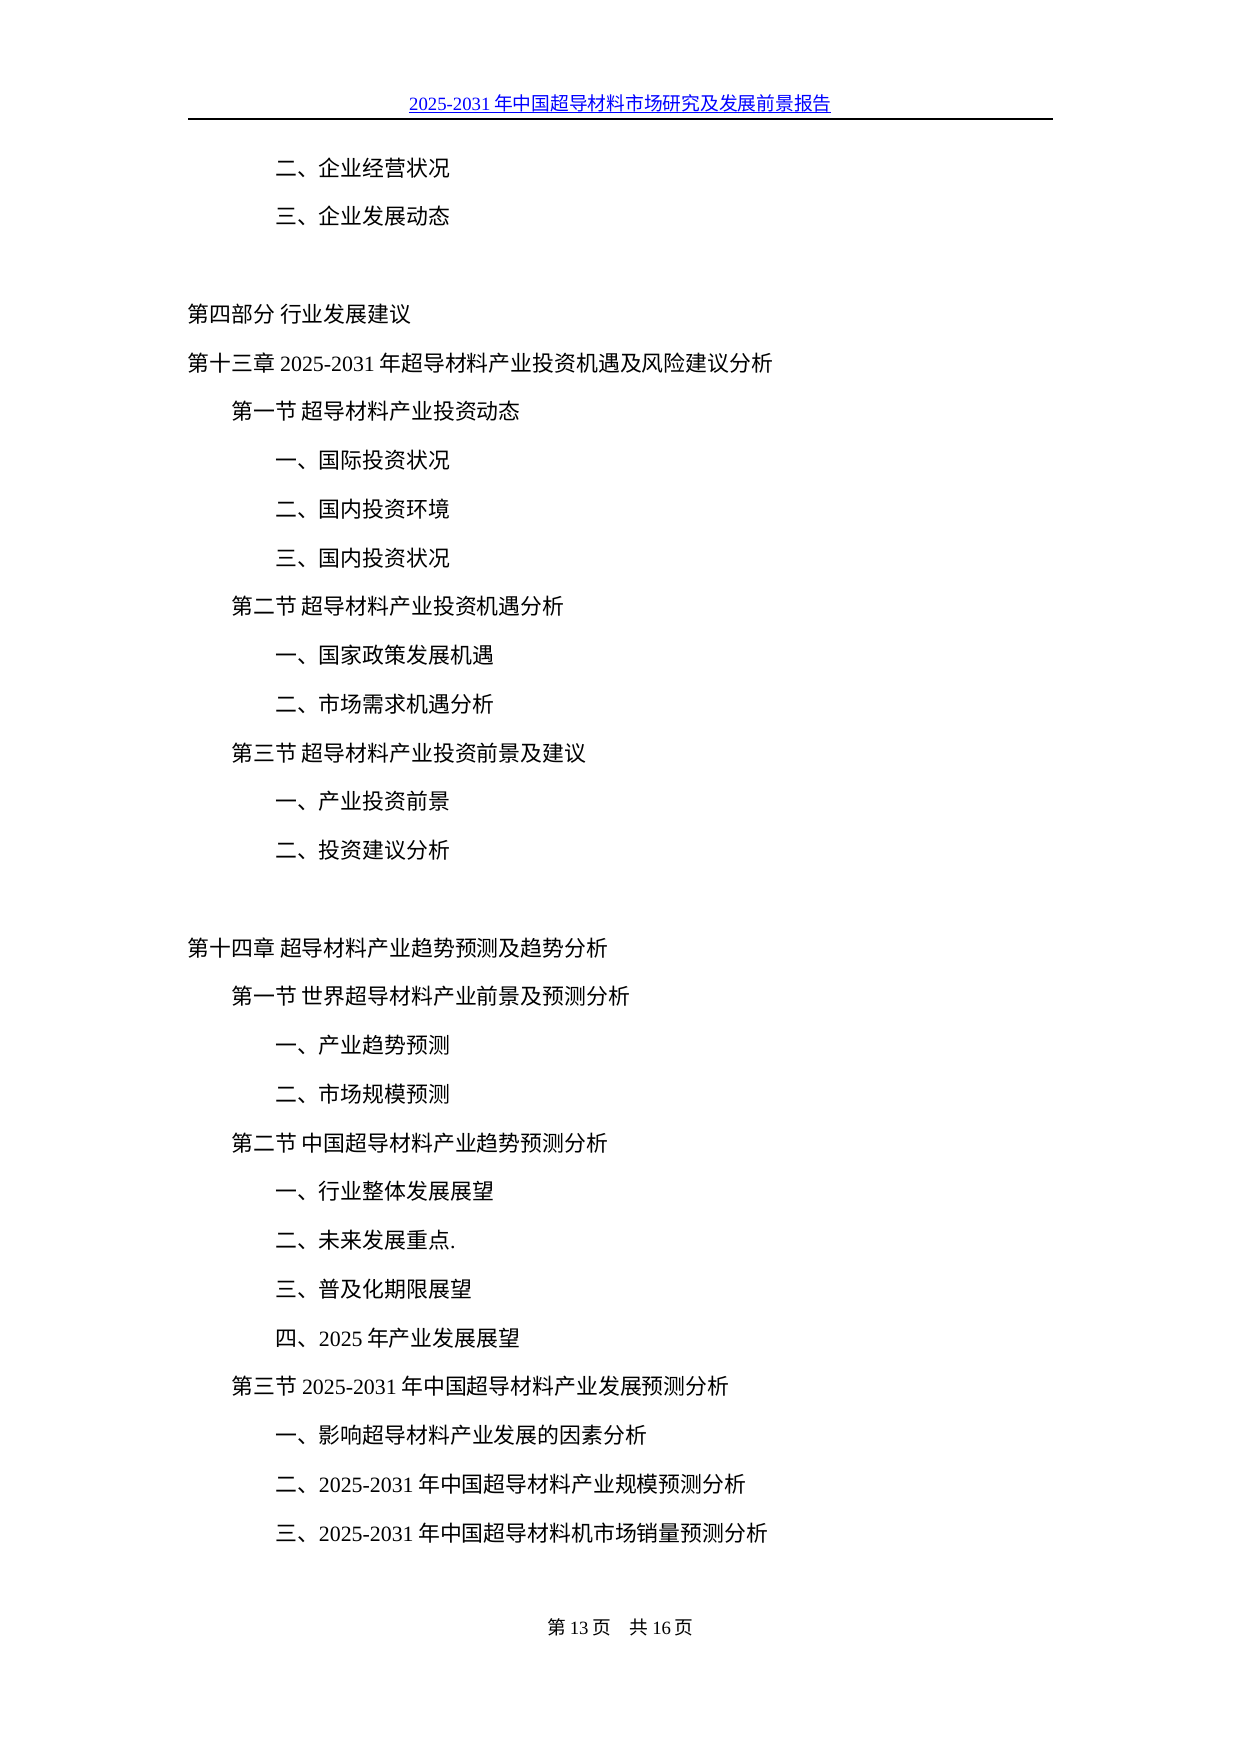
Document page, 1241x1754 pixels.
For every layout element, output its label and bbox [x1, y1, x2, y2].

text [187, 150, 1053, 1548]
